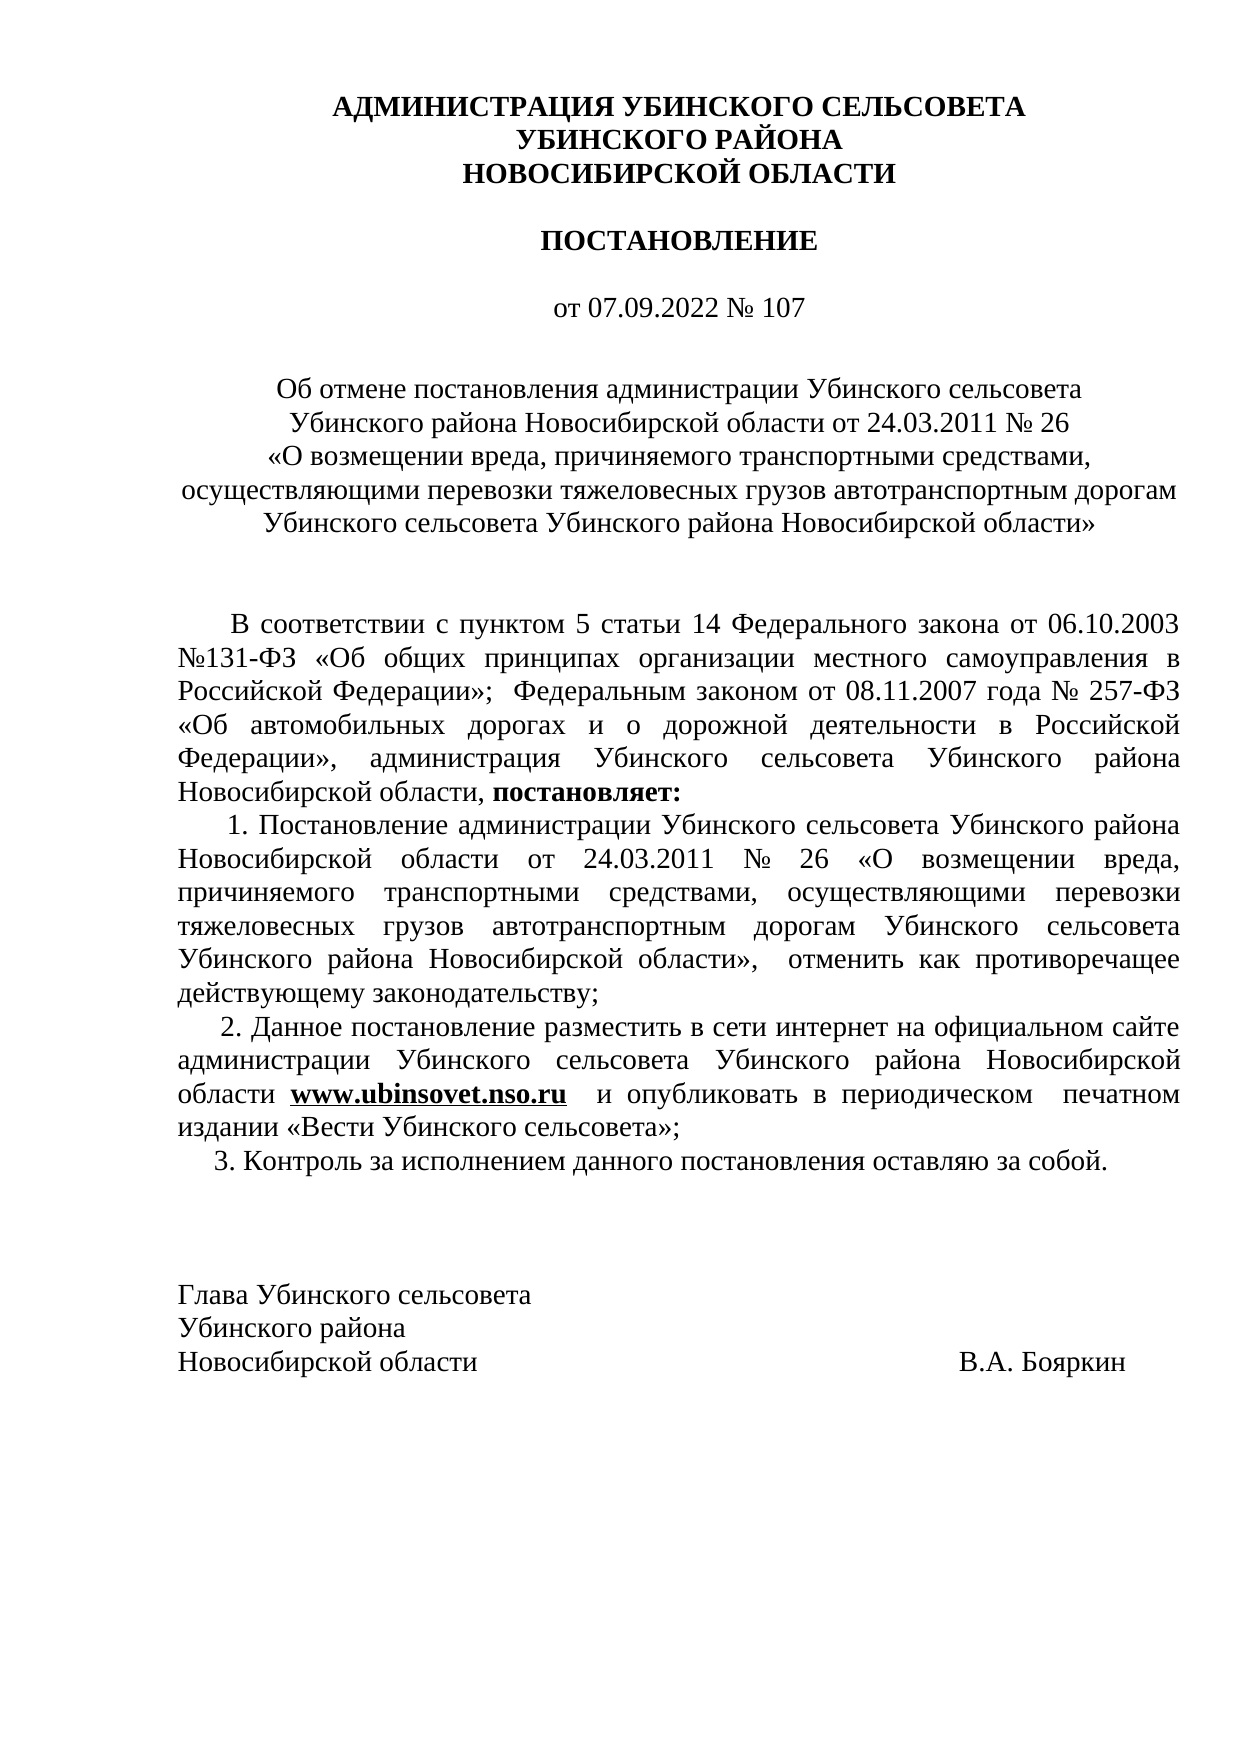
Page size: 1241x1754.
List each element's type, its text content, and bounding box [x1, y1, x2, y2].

text Новосибирской области В.А. Бояркин [177, 1344, 1181, 1378]
title Убинского района Новосибирской области от 24.03.2011 № 26 [177, 405, 1181, 438]
title АДМИНИСТРАЦИЯ УБИНСКОГО СЕЛЬСОВЕТА [177, 89, 1181, 122]
text ПОСТАНОВЛЕНИЕ [177, 223, 1181, 256]
text 3. Контроль за исполнением данного постановления оставляю за собой. [177, 1143, 1181, 1176]
title НОВОСИБИРСКОЙ ОБЛАСТИ [177, 156, 1181, 189]
title «О возмещении вреда, причиняемого транспортными средствами, осуществляющими перевозки тяжеловесных грузов автотранспортным дорогам Убинского сельсовета Убинского района Новосибирской области» [177, 438, 1181, 539]
title Об отмене постановления администрации Убинского сельсовета [177, 371, 1181, 405]
text 2. Данное постановление разместить в сети интернет на официальном сайте администрации Убинского сельсовета Убинского района Новосибирской области www.ubinsovet.nso.ru и опубликовать в периодическом печатном издании «Вести Убинского сельсовета»; [177, 1009, 1181, 1143]
text 1. Постановление администрации Убинского сельсовета Убинского района Новосибирской области от 24.03.2011 № 26 «О возмещении вреда, причиняемого транспортными средствами, осуществляющими перевозки тяжеловесных грузов автотранспортным дорогам Убинского сельсовета Убинского района Новосибирской области», отменить как противоречащее действующему законодательству; [177, 807, 1181, 1009]
text Убинского района [177, 1311, 1181, 1344]
title УБИНСКОГО РАЙОНА [177, 122, 1181, 156]
title В соответствии с пунктом 5 статьи 14 Федерального закона от 06.10.2003 №131-ФЗ «Об общих принципах организации местного самоуправления в Российской Федерации»; Федеральным законом от 08.11.2007 года № 257-ФЗ «Об автомобильных дорогах и о дорожной деятельности в Российской Федерации», администрация Убинского сельсовета Убинского района Новосибирской области, постановляет: [177, 606, 1181, 807]
text Глава Убинского сельсовета [177, 1277, 1181, 1311]
text от 07.09.2022 № 107 [177, 290, 1181, 323]
